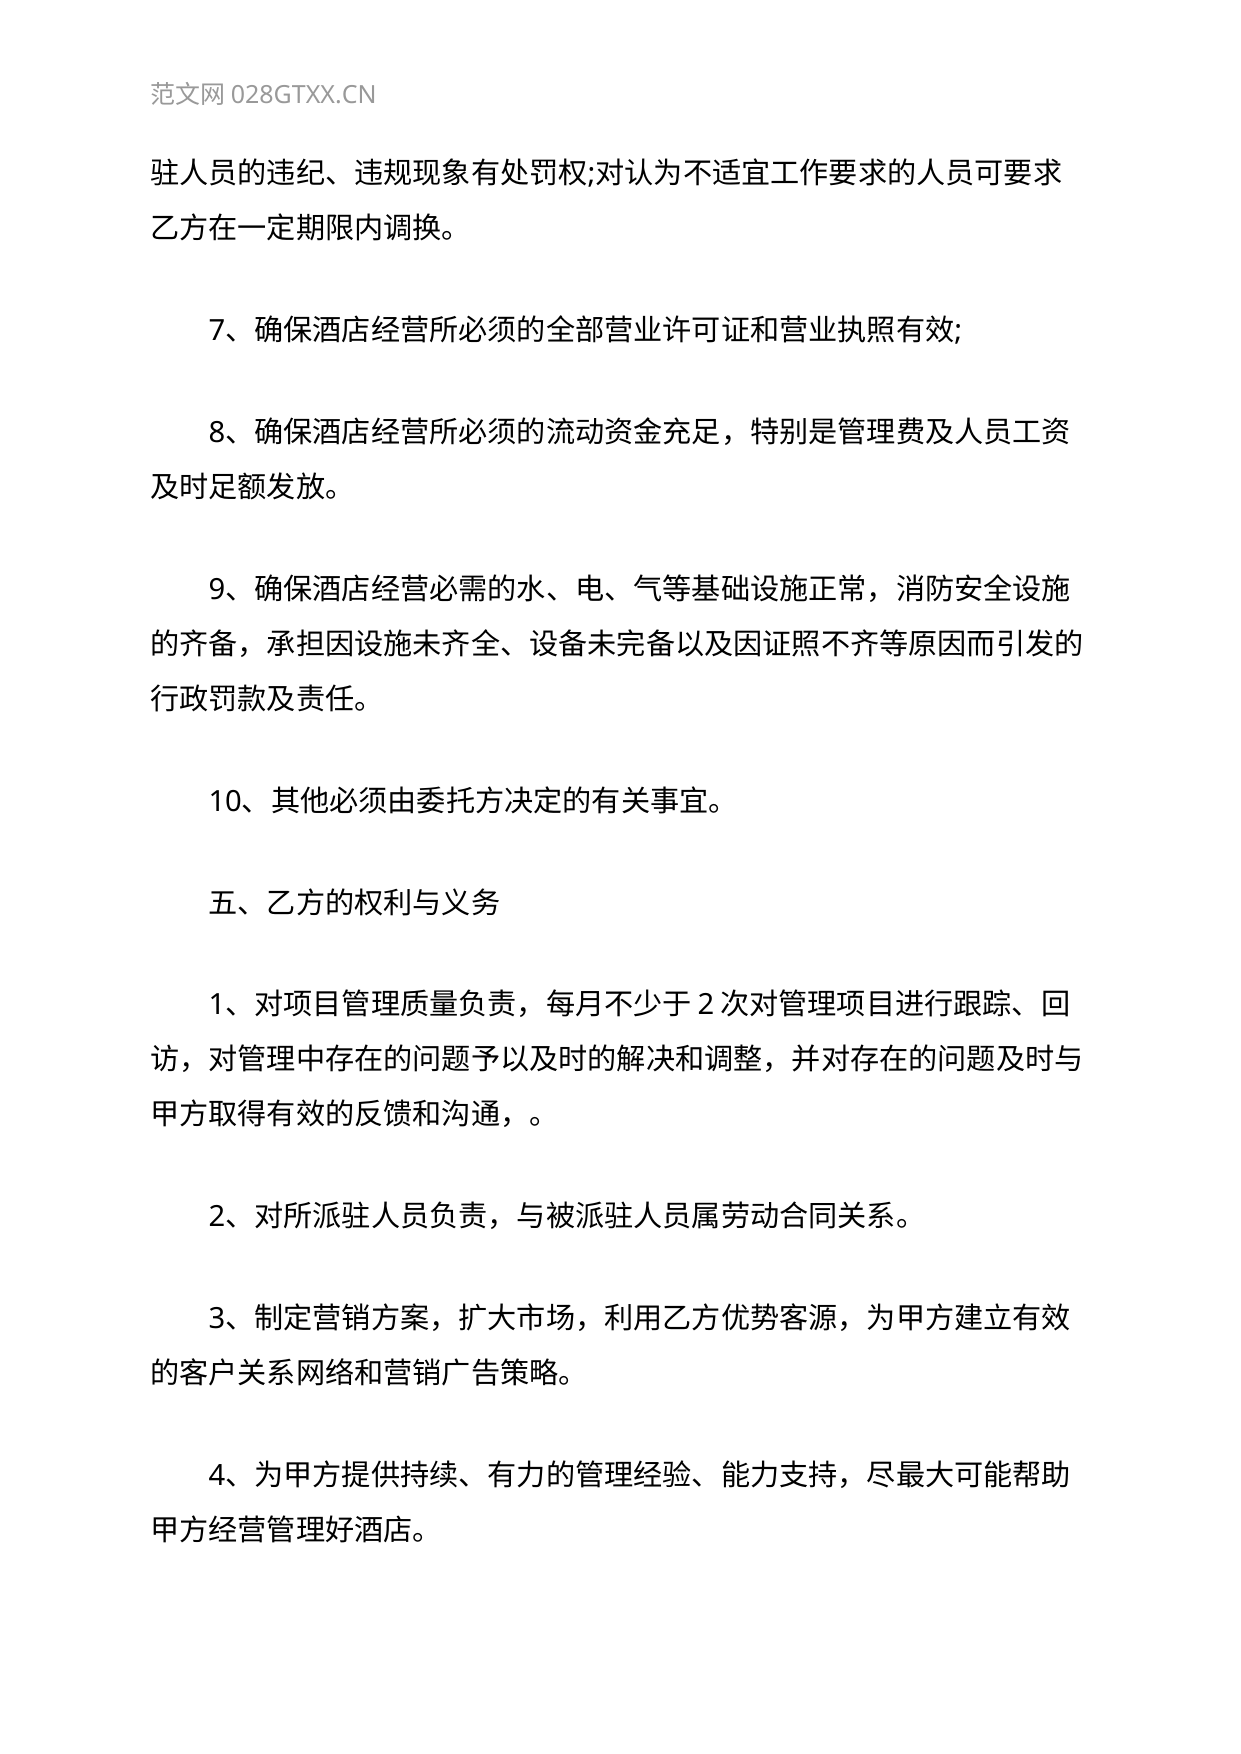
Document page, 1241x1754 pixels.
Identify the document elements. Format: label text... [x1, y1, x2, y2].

text 4、为甲方提供持续、有力的管理经验、能力支持，尽最大可能帮助甲方经营管理好酒店。 [150, 1451, 1090, 1549]
text 3、制定营销方案，扩大市场，利用乙方优势客源，为甲方建立有效的客户关系网络和营销广告策略。 [150, 1294, 1090, 1392]
text 9、确保酒店经营必需的水、电、气等基础设施正常，消防安全设施的齐备，承担因设施未齐全、设备未完备以及因证照不齐等原因而引发的行政罚款及责任。 [150, 566, 1090, 718]
text 1、对项目管理质量负责，每月不少于2次对管理项目进行跟踪、回访，对管理中存在的问题予以及时的解决和调整，并对存在的问题及时与甲方取得有效的反馈和沟通，。 [150, 981, 1090, 1133]
text 8、确保酒店经营所必须的流动资金充足，特别是管理费及人员工资及时足额发放。 [150, 409, 1090, 506]
text 10、其他必须由委托方决定的有关事宜。 [150, 777, 1090, 819]
text 2、对所派驻人员负责，与被派驻人员属劳动合同关系。 [150, 1193, 1090, 1235]
text 7、确保酒店经营所必须的全部营业许可证和营业执照有效; [150, 307, 1090, 349]
text 五、乙方的权利与义务 [150, 879, 1090, 921]
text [150, 150, 1090, 247]
